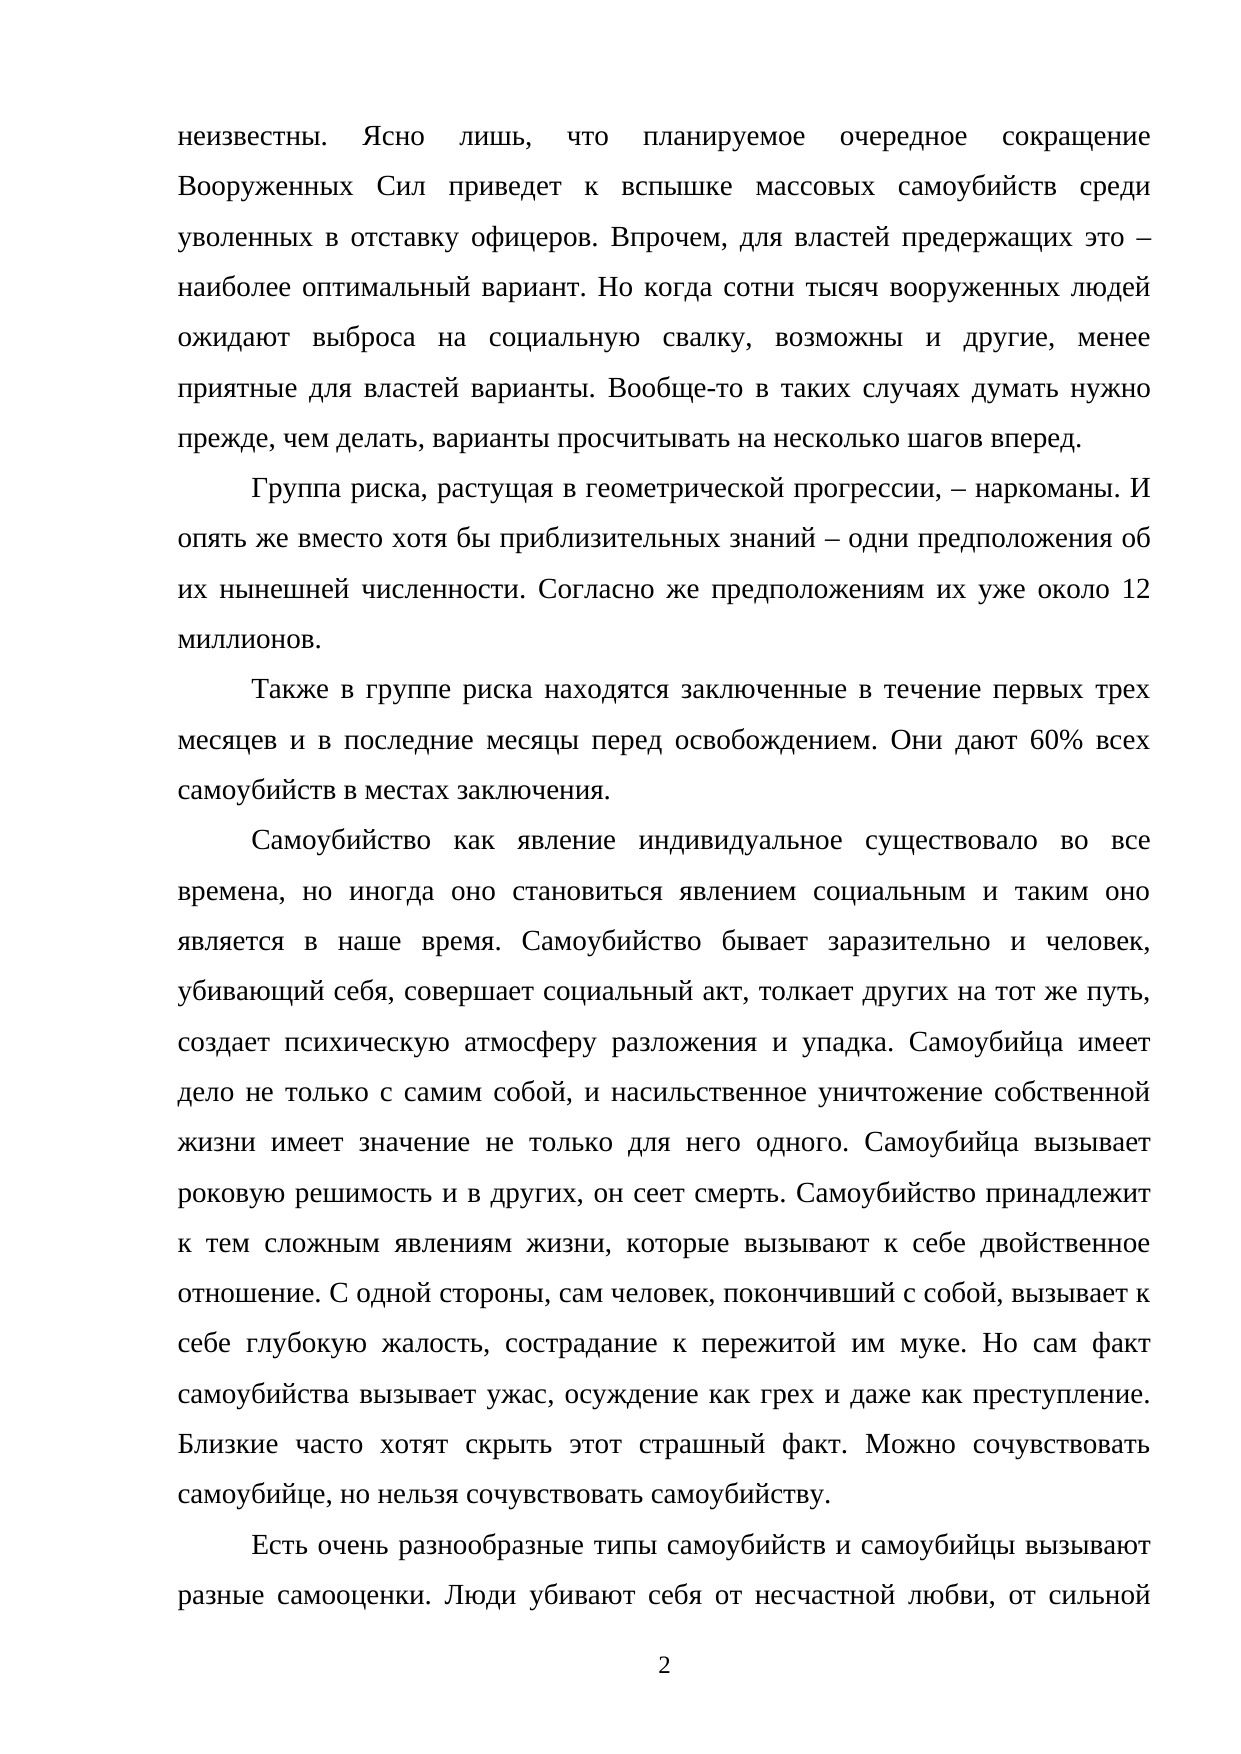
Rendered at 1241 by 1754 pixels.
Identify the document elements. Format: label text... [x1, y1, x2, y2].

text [177, 1527, 1152, 1611]
text Также в группе риска находятся заключенные в течение первых трех месяцев и в последние месяцы перед освобождением. Они дают 60% всех самоубийств в местах заключения. [177, 672, 1152, 806]
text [177, 118, 1152, 453]
text Самоубийство как явление индивидуальное существовало во все времена, но иногда оно становиться явлением социальным и таким оно является в наше время. Самоубийство бывает заразительно и человек, убивающий себя, совершает социальный акт, толкает других на тот же путь, создает психическую атмосферу разложения и упадка. Самоубийца имеет дело не только с самим собой, и насильственное уничтожение собственной жизни имеет значение не только для него одного. Самоубийца вызывает роковую решимость и в других, он сеет смерть. Самоубийство принадлежит к тем сложным явлениям жизни, которые вызывают к себе двойственное отношение. С одной стороны, сам человек, покончивший с собой, вызывает к себе глубокую жалость, сострадание к пережитой им муке. Но сам факт самоубийства вызывает ужас, осуждение как грех и даже как преступление. Близкие часто хотят скрыть этот страшный факт. Можно сочувствовать самоубийце, но нельзя сочувствовать самоубийству. [177, 822, 1152, 1510]
text Группа риска, растущая в геометрической прогрессии, – наркоманы. И опять же вместо хотя бы приблизительных знаний – одни предположения об их нынешней численности. Согласно же предположениям их уже около 12 миллионов. [177, 470, 1152, 655]
